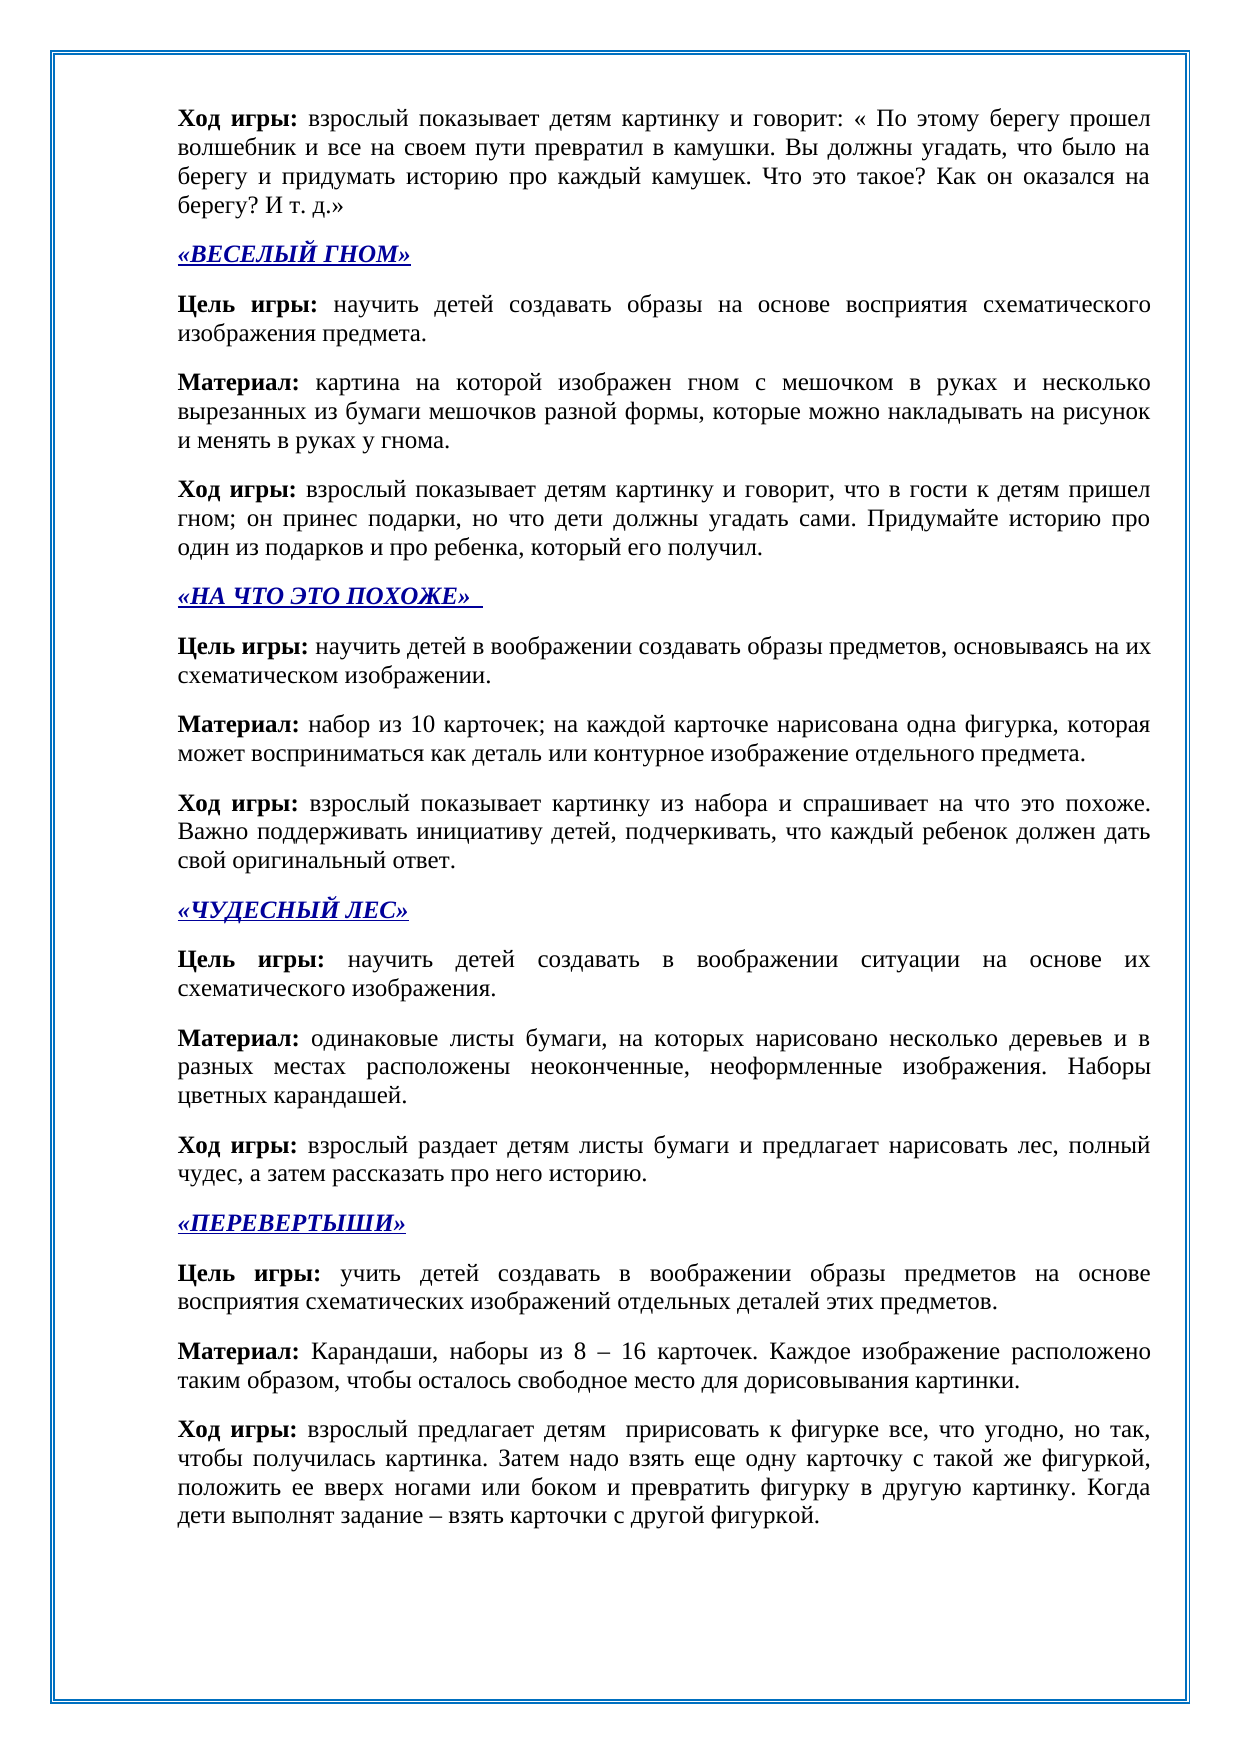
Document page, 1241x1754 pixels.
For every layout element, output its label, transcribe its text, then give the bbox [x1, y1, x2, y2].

text «НА ЧТО ЭТО ПОХОЖЕ» [177, 581, 1152, 610]
text Цель игры: научить детей создавать образы на основе восприятия схематического изображения предмета. [177, 289, 1152, 346]
text Материал: картина на которой изображен гном с мешочком в руках и несколько вырезанных из бумаги мешочков разной формы, которые можно накладывать на рисунок и менять в руках у гнома. [177, 367, 1152, 453]
text Ход игры: взрослый предлагает детям пририсовать к фигурке все, что угодно, но так, чтобы получилась картинка. Затем надо взять еще одну карточку с такой же фигуркой, положить ее вверх ногами или боком и превратить фигурку в другую картинку. Когда дети выполнят задание – взять карточки с другой фигуркой. [177, 1414, 1152, 1529]
text Материал: Карандаши, наборы из 8 – 16 карточек. Каждое изображение расположено таким образом, чтобы осталось свободное место для дорисовывания картинки. [177, 1336, 1152, 1393]
text Ход игры: взрослый показывает детям картинку и говорит, что в гости к детям пришел гном; он принес подарки, но что дети должны угадать сами. Придумайте историю про один из подарков и про ребенка, который его получил. [177, 474, 1152, 561]
text «ЧУДЕСНЫЙ ЛЕС» [177, 895, 1152, 923]
text Цель игры: научить детей создавать в воображении ситуации на основе их схематического изображения. [177, 944, 1152, 1002]
text Ход игры: взрослый показывает детям картинку и говорит: « По этому берегу прошел волшебник и все на своем пути превратил в камушки. Вы должны угадать, что было на берегу и придумать историю про каждый камушек. Что это такое? Как он оказался на берегу? И т. д.» [177, 103, 1152, 218]
text «ПЕРЕВЕРТЫШИ» [177, 1208, 1152, 1237]
text «ВЕСЕЛЫЙ ГНОМ» [177, 239, 1152, 268]
text Цель игры: учить детей создавать в воображении образы предметов на основе восприятия схематических изображений отдельных деталей этих предметов. [177, 1258, 1152, 1315]
text Материал: набор из 10 карточек; на каждой карточке нарисована одна фигурка, которая может восприниматься как деталь или контурное изображение отдельного предмета. [177, 709, 1152, 767]
text Ход игры: взрослый раздает детям листы бумаги и предлагает нарисовать лес, полный чудес, а затем рассказать про него историю. [177, 1130, 1152, 1187]
text Цель игры: научить детей в воображении создавать образы предметов, основываясь на их схематическом изображении. [177, 631, 1152, 688]
text Материал: одинаковые листы бумаги, на которых нарисовано несколько деревьев и в разных местах расположены неоконченные, неоформленные изображения. Наборы цветных карандашей. [177, 1023, 1152, 1109]
text Ход игры: взрослый показывает картинку из набора и спрашивает на что это похоже. Важно поддерживать инициативу детей, подчеркивать, что каждый ребенок должен дать свой оригинальный ответ. [177, 788, 1152, 874]
